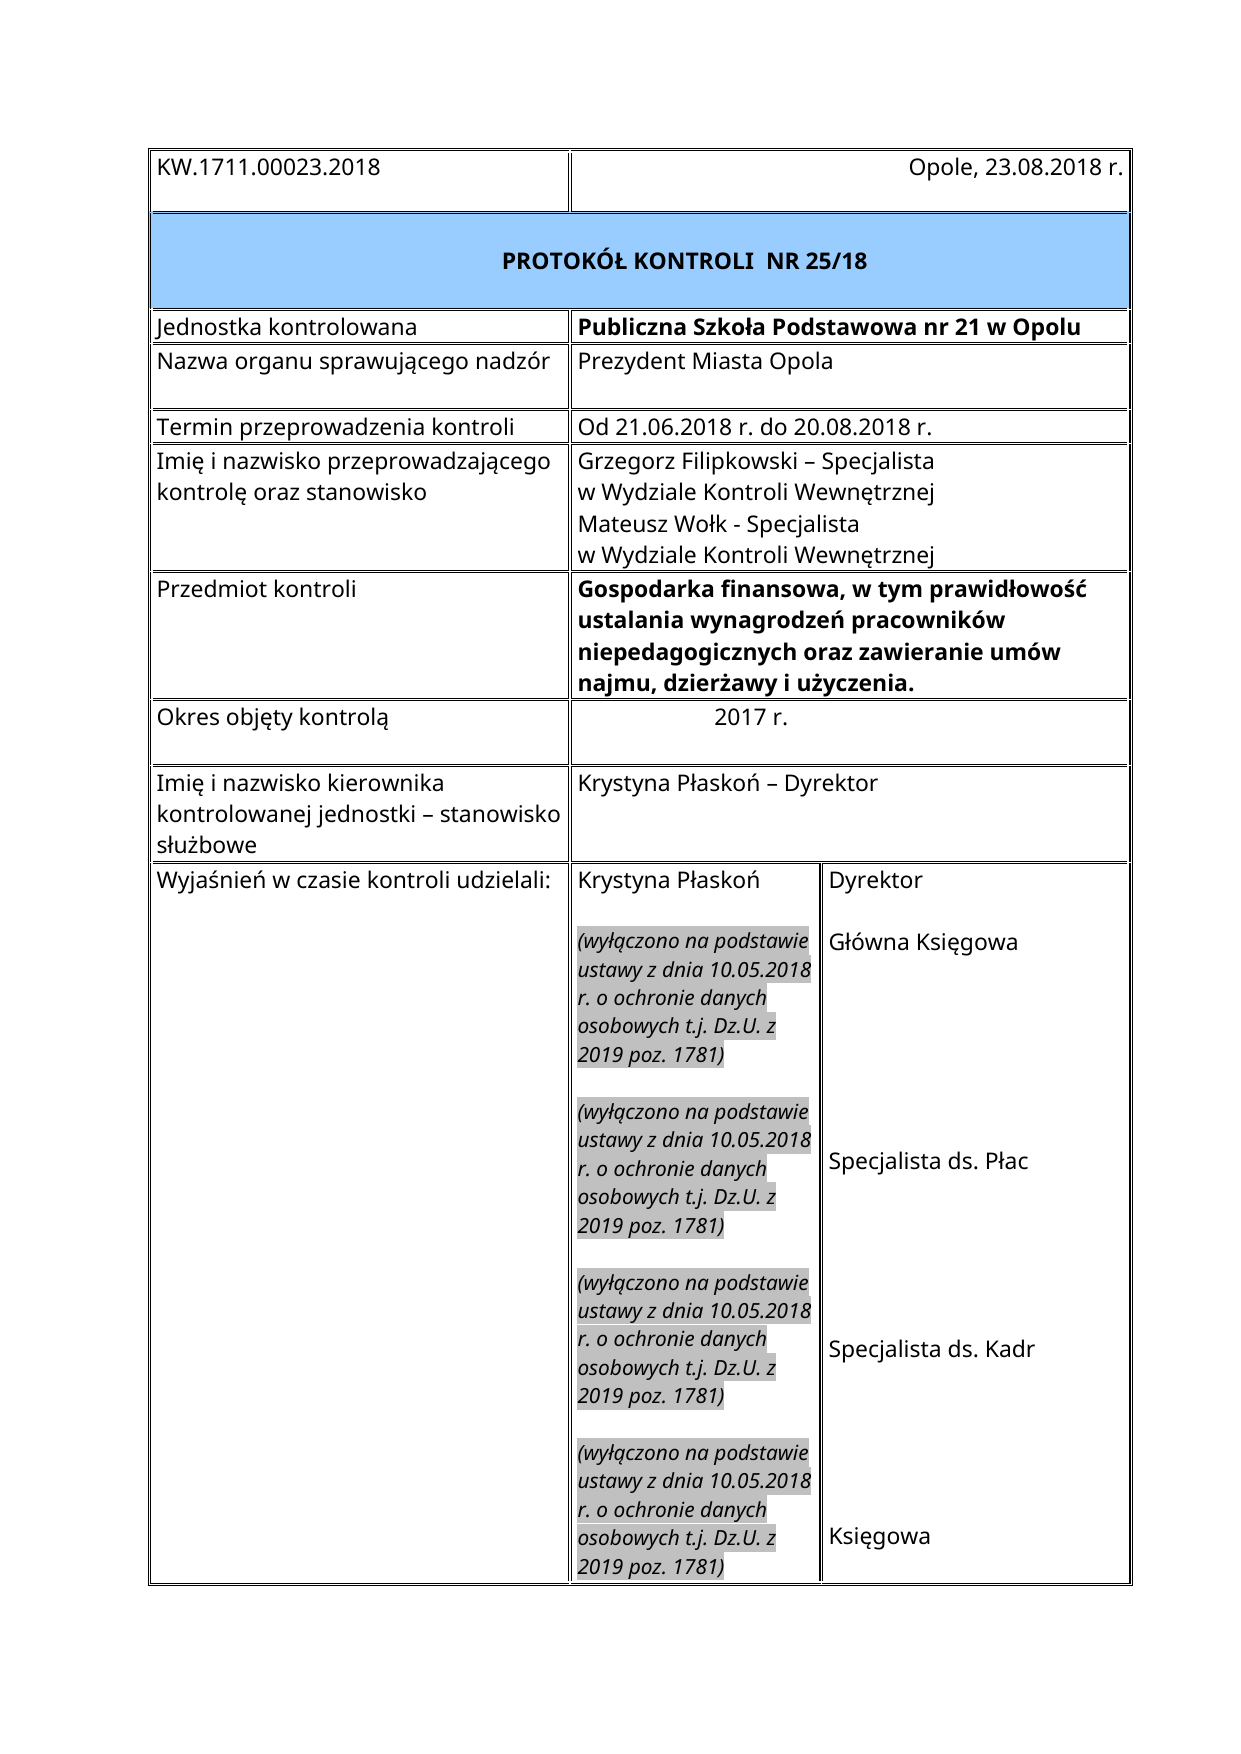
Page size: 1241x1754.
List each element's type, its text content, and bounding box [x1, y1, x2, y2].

table_cell 2017 r. [570, 698, 1131, 764]
table_cell Gospodarka finansowa, w tym prawidłowość ustalania wynagrodzeń pracowników niepedagogicznych oraz zawieranie umów najmu, dzierżawy i użyczenia. [570, 570, 1131, 698]
table_header KW.1711.00023.2018 [151, 149, 570, 211]
table_cell Prezydent Miasta Opola [570, 342, 1131, 408]
table_cell Od 21.06.2018 r. do 20.08.2018 r. [572, 408, 1130, 442]
table_cell Okres objęty kontrolą [149, 698, 570, 764]
table_cell Krystyna Płaskoń – Dyrektor [570, 764, 1131, 861]
table_header Opole, 23.08.2018 r. [570, 151, 1129, 211]
table_cell Termin przeprowadzenia kontroli [151, 408, 568, 442]
table_cell Jednostka kontrolowana [151, 308, 568, 342]
table_cell Imię i nazwisko przeprowadzającego kontrolę oraz stanowisko [149, 442, 570, 570]
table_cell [570, 864, 821, 1583]
table_cell Nazwa organu sprawującego nadzór [149, 342, 570, 408]
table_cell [821, 861, 1130, 1583]
table_cell Grzegorz Filipkowski – Specjalista w Wydziale Kontroli Wewnętrznej Mateusz Wołk - Specjalista w Wydziale Kontroli Wewnętrznej [570, 442, 1131, 570]
table_cell Publiczna Szkoła Podstawowa nr 21 w Opolu [572, 308, 1130, 342]
table_cell Przedmiot kontroli [149, 570, 570, 698]
table_cell Imię i nazwisko kierownika kontrolowanej jednostki – stanowisko służbowe [149, 764, 570, 861]
table_cell PROTOKÓŁ KONTROLI NR 25/18 [151, 211, 1130, 308]
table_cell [151, 861, 570, 1583]
